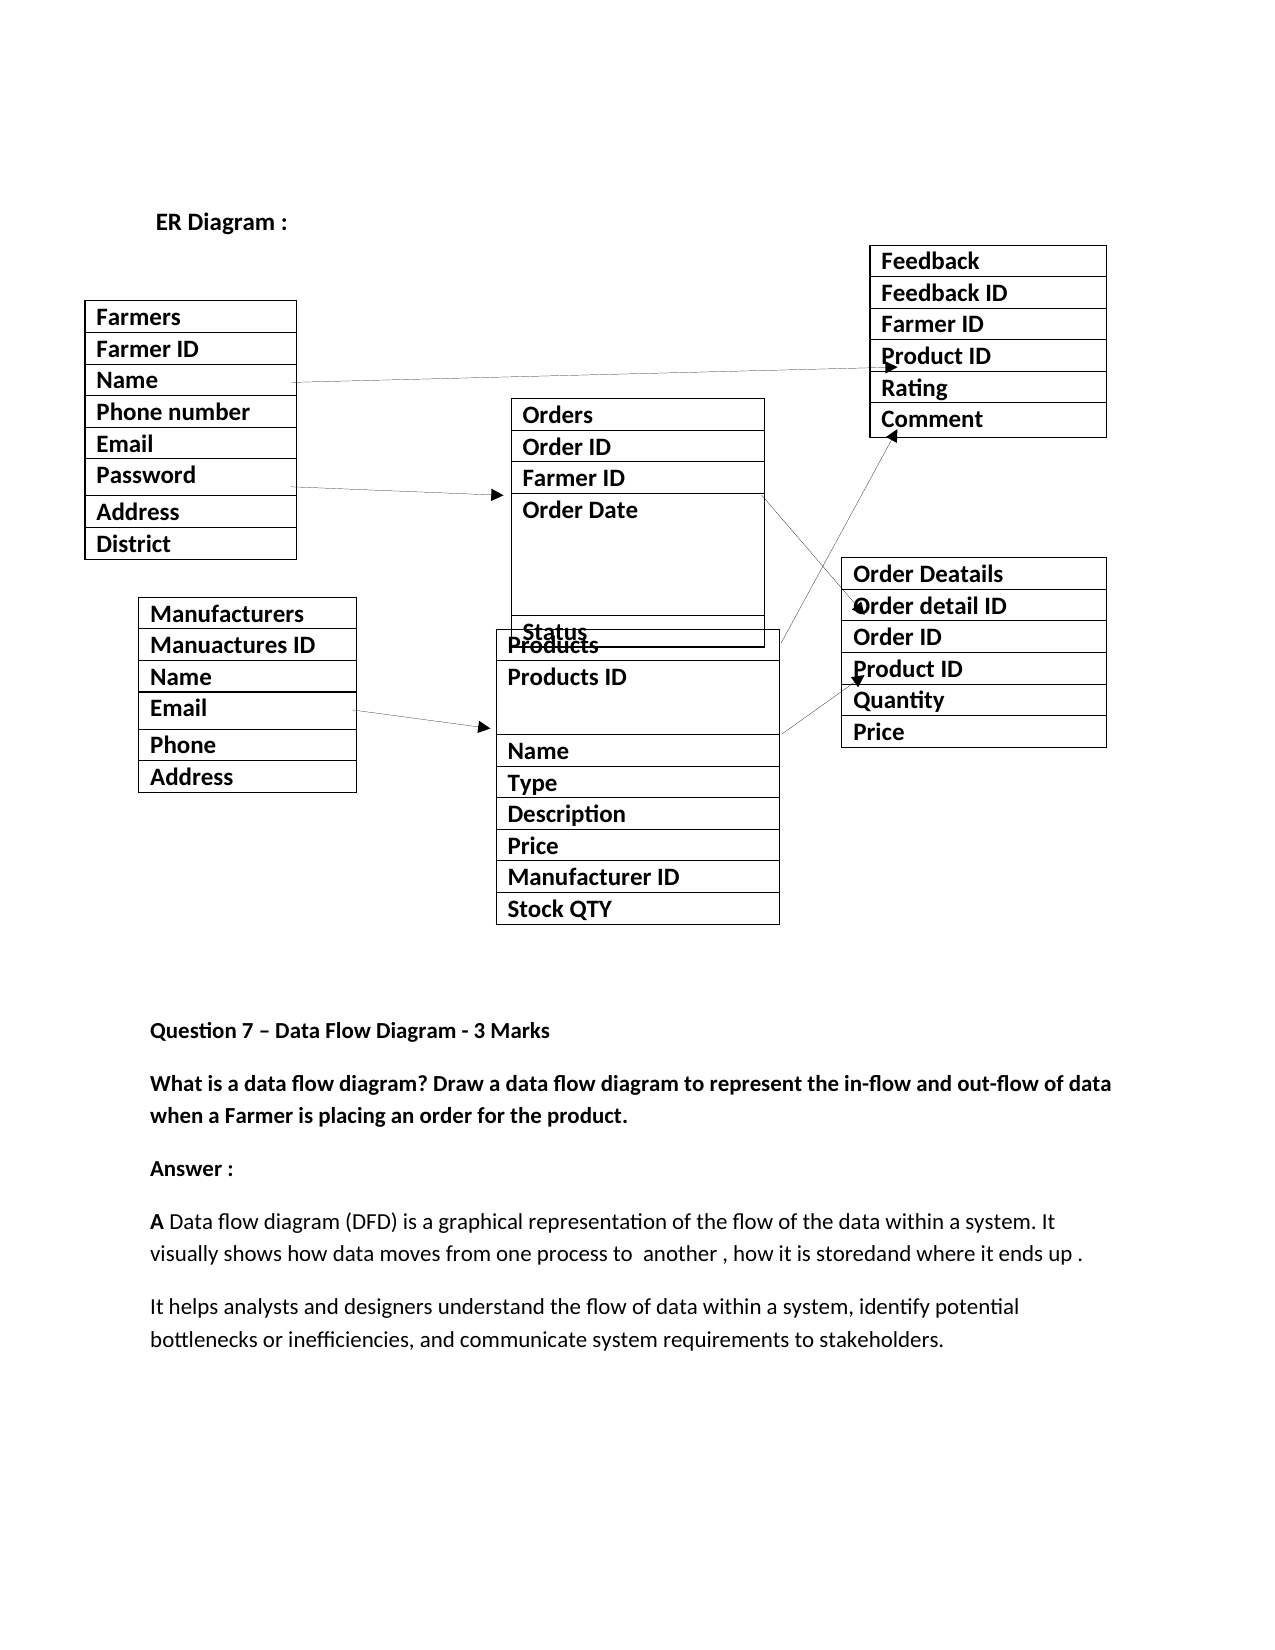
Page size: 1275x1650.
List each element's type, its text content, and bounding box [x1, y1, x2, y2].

table_cell Quantity [842, 685, 1106, 715]
table_cell Order ID [512, 431, 764, 461]
table_cell Feedback ID [871, 277, 1106, 308]
table_cell Manuactures ID [139, 629, 356, 660]
text ER Diagram : [150, 206, 1125, 236]
table_header Order Deatails [842, 558, 1106, 589]
text A Data flow diagram (DFD) is a graphical representation of the flow of the data within a system. It visually shows how data moves from one process to another , how it is storedand where it ends up . [150, 1207, 1125, 1267]
table_cell Address [139, 761, 356, 792]
table_cell Manufacturer ID [497, 861, 779, 892]
table_cell District [86, 528, 296, 558]
table_cell Address [86, 496, 296, 527]
table_cell Product ID [842, 653, 1106, 683]
text What is a data flow diagram? Draw a data flow diagram to represent the in-flow and out-flow of data when a Farmer is placing an order for the product. [150, 1069, 1125, 1129]
table_cell Order detail ID [842, 590, 1106, 620]
table_header Products [497, 630, 779, 660]
table_cell Phone number [86, 396, 296, 427]
table_cell Phone [139, 730, 356, 760]
table_cell Email [86, 428, 296, 458]
table_header Feedback [871, 246, 1106, 276]
text Answer : [150, 1154, 1125, 1182]
table_cell Name [86, 365, 296, 395]
table_cell Stock QTY [497, 893, 779, 923]
table_cell Email [139, 693, 356, 728]
table_cell Order ID [842, 621, 1106, 652]
table_header Orders [512, 399, 764, 430]
table_cell Comment [871, 403, 1106, 437]
table_cell Farmer ID [871, 309, 1106, 339]
table_cell Status [512, 616, 764, 629]
table_header Manufacturers [139, 598, 356, 628]
text Question 7 – Data Flow Diagram - 3 Marks [150, 1016, 1125, 1044]
table_cell Password [86, 459, 296, 495]
text It helps analysts and designers understand the flow of data within a system, identify potential bottlenecks or inefficiencies, and communicate system requirements to stakeholders. [150, 1292, 1125, 1353]
table_cell Product ID [871, 340, 1106, 371]
table_cell Price [497, 830, 779, 860]
table_cell Name [139, 661, 356, 691]
table_cell Description [497, 798, 779, 829]
table_cell Rating [871, 372, 1106, 402]
table_cell Farmer ID [512, 462, 764, 493]
table_cell Products ID [497, 661, 779, 734]
table_cell Farmer ID [86, 333, 296, 363]
table_header Farmers [86, 301, 296, 332]
table_cell Price [842, 716, 1106, 747]
table_cell Order Date [512, 494, 764, 615]
table_cell Name [497, 735, 779, 766]
table_cell Type [497, 767, 779, 797]
